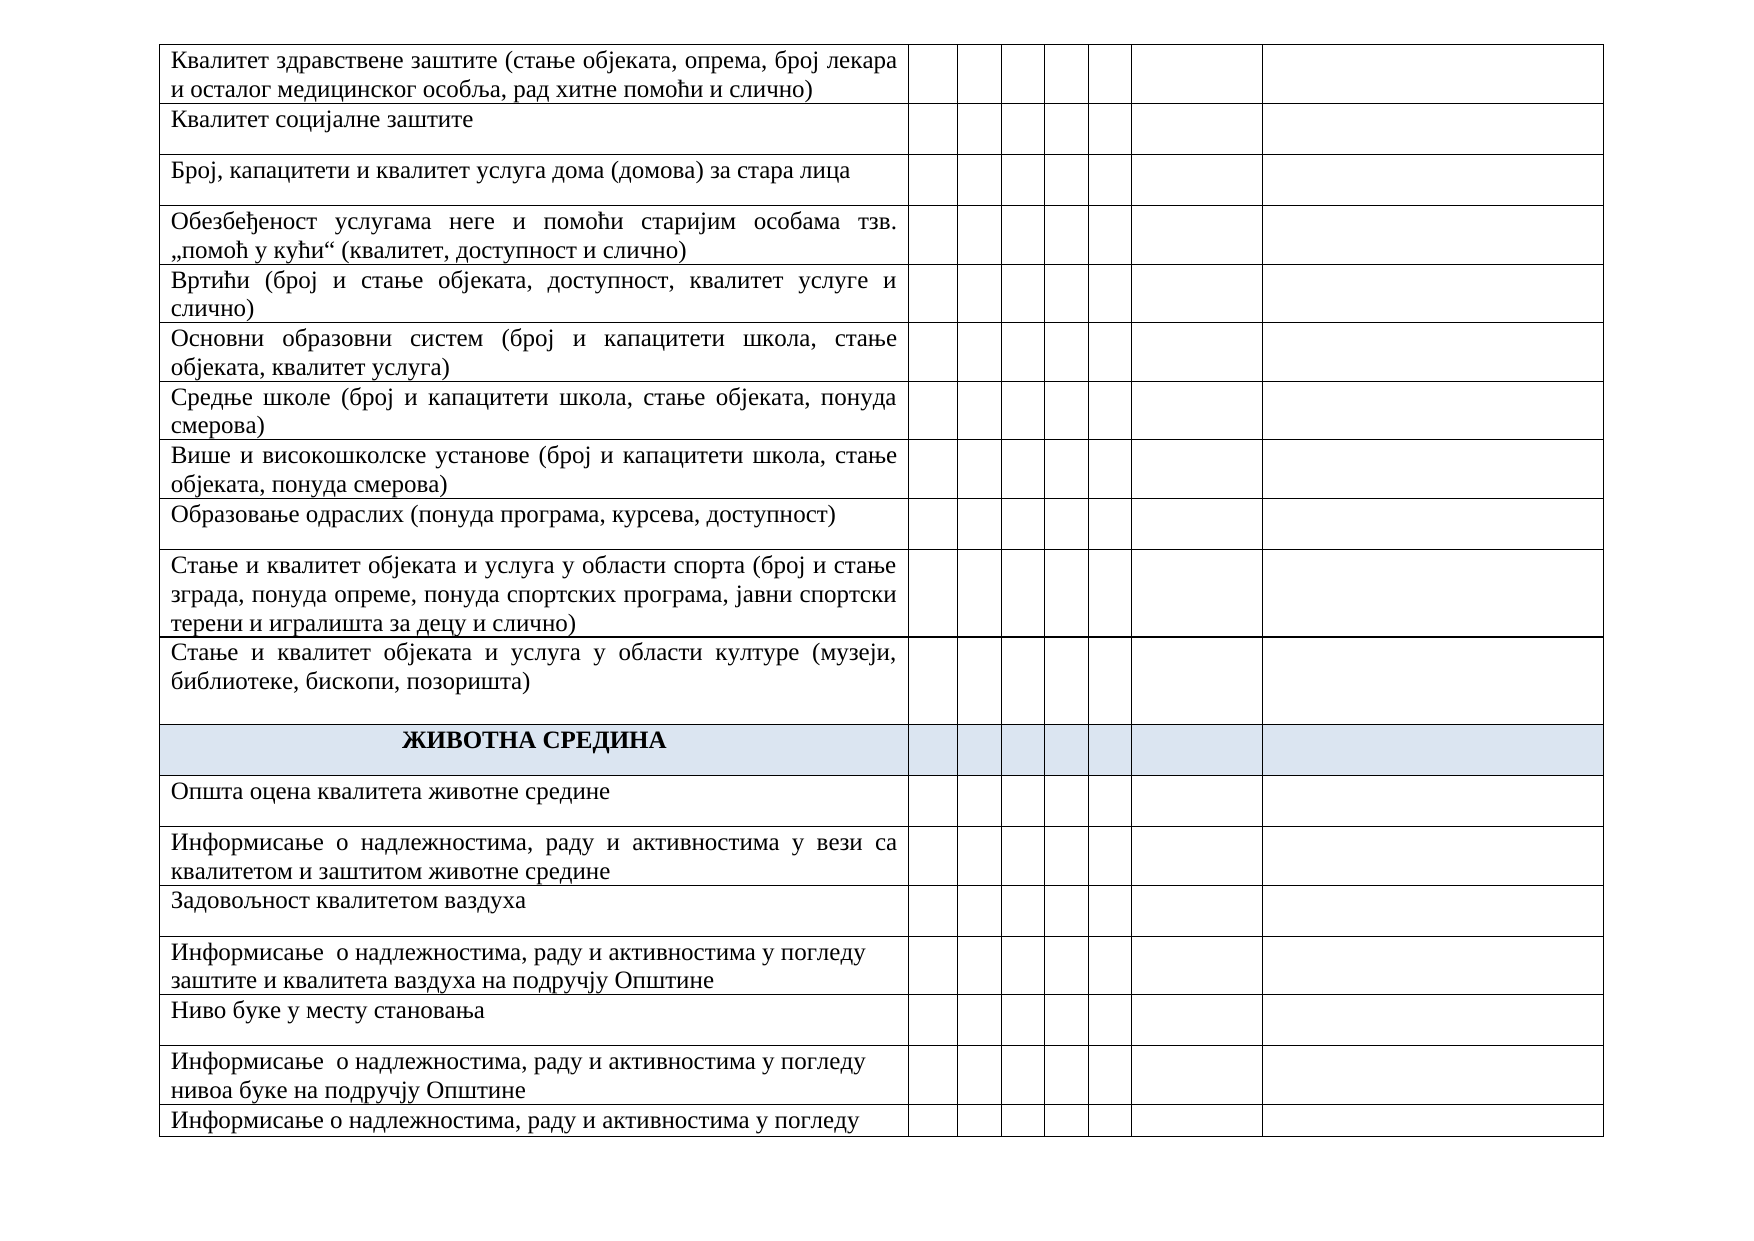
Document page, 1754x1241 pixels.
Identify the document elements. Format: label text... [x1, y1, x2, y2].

table_cell [1089, 155, 1131, 205]
table_cell [909, 638, 957, 724]
table_cell [1045, 155, 1088, 205]
table_cell Општа оцена квалитета животне средине [160, 776, 908, 826]
table_cell [1132, 995, 1262, 1045]
table_cell [909, 45, 957, 103]
table_cell [1002, 104, 1044, 154]
table_cell [1045, 995, 1088, 1045]
table_cell [1045, 827, 1088, 884]
table_cell [909, 382, 957, 439]
table_cell [909, 104, 957, 154]
table_cell [1089, 995, 1131, 1045]
table_cell [1263, 827, 1603, 884]
table_cell [1263, 323, 1603, 381]
table_cell [1132, 638, 1262, 724]
table_cell [958, 827, 1001, 884]
table_cell [1089, 206, 1131, 264]
table_cell [1045, 323, 1088, 381]
table_cell [1263, 638, 1603, 724]
table_cell Информисање о надлежностима, раду и активностима у вези са квалитетом и заштитом животне средине [160, 827, 908, 884]
table_cell [1132, 1046, 1262, 1104]
table_cell [909, 155, 957, 205]
table_cell Стање и квалитет објеката и услуга у области спорта (број и стање зграда, понуда опреме, понуда спортских програма, јавни спортски терени и игралишта за децу и слично) [160, 550, 908, 636]
table_cell [1002, 206, 1044, 264]
table_cell [1002, 382, 1044, 439]
table_cell [1089, 1046, 1131, 1104]
table_cell Више и високошколске установе (број и капацитети школа, стање објеката, понуда смерова) [160, 440, 908, 498]
table_cell [1089, 638, 1131, 724]
table_cell [1002, 725, 1044, 775]
table_cell [1045, 104, 1088, 154]
table_cell [1089, 725, 1131, 775]
table_cell [958, 155, 1001, 205]
table_cell Задовољност квалитетом ваздуха [160, 886, 908, 936]
table_cell [1089, 382, 1131, 439]
table_cell [958, 440, 1001, 498]
table_cell [1263, 382, 1603, 439]
table_cell [958, 995, 1001, 1045]
table_cell [1132, 1105, 1262, 1136]
table_cell [1263, 206, 1603, 264]
table_cell [958, 265, 1001, 322]
table_cell [1132, 499, 1262, 549]
table_cell [1089, 265, 1131, 322]
table_cell [1132, 265, 1262, 322]
table_cell [1132, 827, 1262, 884]
table_cell [1132, 886, 1262, 936]
table_cell [1263, 995, 1603, 1045]
table_cell [1263, 937, 1603, 994]
table_cell [1002, 440, 1044, 498]
table_cell [1002, 827, 1044, 884]
table_cell [909, 265, 957, 322]
table_cell [1263, 155, 1603, 205]
table_cell [1132, 937, 1262, 994]
table_cell [958, 725, 1001, 775]
table_cell Квалитет здравствене заштите (стање објеката, опрема, број лекара и осталог медицинског особља, рад хитне помоћи и слично) [160, 45, 908, 103]
table_cell [1132, 382, 1262, 439]
table_cell [958, 499, 1001, 549]
table_cell Вртићи (број и стање објеката, доступност, квалитет услуге и слично) [160, 265, 908, 322]
table_cell [1089, 499, 1131, 549]
table_cell [1132, 776, 1262, 826]
table_cell [958, 104, 1001, 154]
table_cell [1002, 499, 1044, 549]
table_cell Основни образовни систем (број и капацитети школа, стање објеката, квалитет услуга) [160, 323, 908, 381]
table_cell [1263, 440, 1603, 498]
table_cell [1002, 323, 1044, 381]
table_cell [909, 1105, 957, 1136]
table_cell [1002, 1046, 1044, 1104]
table_cell [1045, 725, 1088, 775]
table_cell [958, 206, 1001, 264]
table_cell [1045, 382, 1088, 439]
table_cell [1263, 1105, 1603, 1136]
table_cell [1089, 440, 1131, 498]
table_cell [958, 1105, 1001, 1136]
table_cell [958, 638, 1001, 724]
table_cell [909, 440, 957, 498]
table_cell [1089, 776, 1131, 826]
table_cell [958, 776, 1001, 826]
table_cell [1045, 1046, 1088, 1104]
table_cell [958, 1046, 1001, 1104]
table_cell [1002, 155, 1044, 205]
table_cell [1132, 725, 1262, 775]
table_cell Информисање о надлежностима, раду и активностима у погледу нивоа буке на подручју Општине [160, 1046, 908, 1104]
table_cell [1132, 155, 1262, 205]
table_cell [909, 937, 957, 994]
table_cell [1089, 886, 1131, 936]
table_cell Образовање одраслих (понуда програма, курсева, доступност) [160, 499, 908, 549]
table_cell [958, 45, 1001, 103]
table_cell [1263, 1046, 1603, 1104]
table_cell [1263, 725, 1603, 775]
table_cell Број, капацитети и квалитет услуга дома (домова) за стара лица [160, 155, 908, 205]
table_cell [1263, 45, 1603, 103]
table_cell [909, 1046, 957, 1104]
table_cell [1132, 550, 1262, 636]
table_cell [909, 206, 957, 264]
table_cell [1002, 995, 1044, 1045]
table_cell [1045, 45, 1088, 103]
table_cell [1002, 550, 1044, 636]
table_cell [909, 550, 957, 636]
table_cell [958, 550, 1001, 636]
table_cell Информисање о надлежностима, раду и активностима у погледу заштите и квалитета ваздуха на подручју Општине [160, 937, 908, 994]
table_cell [1002, 886, 1044, 936]
table_cell [1045, 550, 1088, 636]
table_cell Обезбеђеност услугама неге и помоћи старијим особама тзв. „помоћ у кући“ (квалитет, доступност и слично) [160, 206, 908, 264]
table_cell [909, 499, 957, 549]
table_cell [1132, 206, 1262, 264]
table_cell [1132, 323, 1262, 381]
table_cell [1263, 265, 1603, 322]
table_cell [1263, 104, 1603, 154]
table_cell [958, 886, 1001, 936]
table_cell ЖИВОТНА СРЕДИНА [160, 725, 908, 775]
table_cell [160, 1105, 908, 1136]
table_cell [1002, 1105, 1044, 1136]
table_cell [1045, 499, 1088, 549]
table_cell [1002, 937, 1044, 994]
table_cell [1263, 886, 1603, 936]
table_cell [958, 937, 1001, 994]
table_cell [1045, 1105, 1088, 1136]
table_cell [909, 886, 957, 936]
table_cell [1263, 499, 1603, 549]
table_cell [1045, 776, 1088, 826]
table_cell [1263, 776, 1603, 826]
table_cell [1045, 937, 1088, 994]
table_cell [1089, 323, 1131, 381]
table_cell [909, 995, 957, 1045]
table_cell [909, 725, 957, 775]
table_cell [1002, 776, 1044, 826]
table_cell [1045, 206, 1088, 264]
table_cell [1132, 104, 1262, 154]
table_cell [909, 323, 957, 381]
table_cell [1002, 265, 1044, 322]
table_cell [1045, 265, 1088, 322]
table_cell [1263, 550, 1603, 636]
table_cell [1089, 45, 1131, 103]
table_cell Средње школе (број и капацитети школа, стање објеката, понуда смерова) [160, 382, 908, 439]
table_cell [1089, 1105, 1131, 1136]
table_cell [1089, 827, 1131, 884]
table_cell [958, 323, 1001, 381]
table_cell [1002, 45, 1044, 103]
table_cell [1045, 886, 1088, 936]
table_cell [1089, 550, 1131, 636]
table_cell Стање и квалитет објеката и услуга у области културе (музеји, библиотеке, бископи, позоришта) [160, 638, 908, 724]
table_cell [909, 776, 957, 826]
table_cell Квалитет социјалне заштите [160, 104, 908, 154]
table_cell Ниво буке у месту становања [160, 995, 908, 1045]
table_cell [1089, 937, 1131, 994]
table_cell [1002, 638, 1044, 724]
table_cell [1132, 45, 1262, 103]
table_cell [958, 382, 1001, 439]
table_cell [1045, 638, 1088, 724]
table_cell [1045, 440, 1088, 498]
table_cell [909, 827, 957, 884]
table_cell [1132, 440, 1262, 498]
table_cell [1089, 104, 1131, 154]
